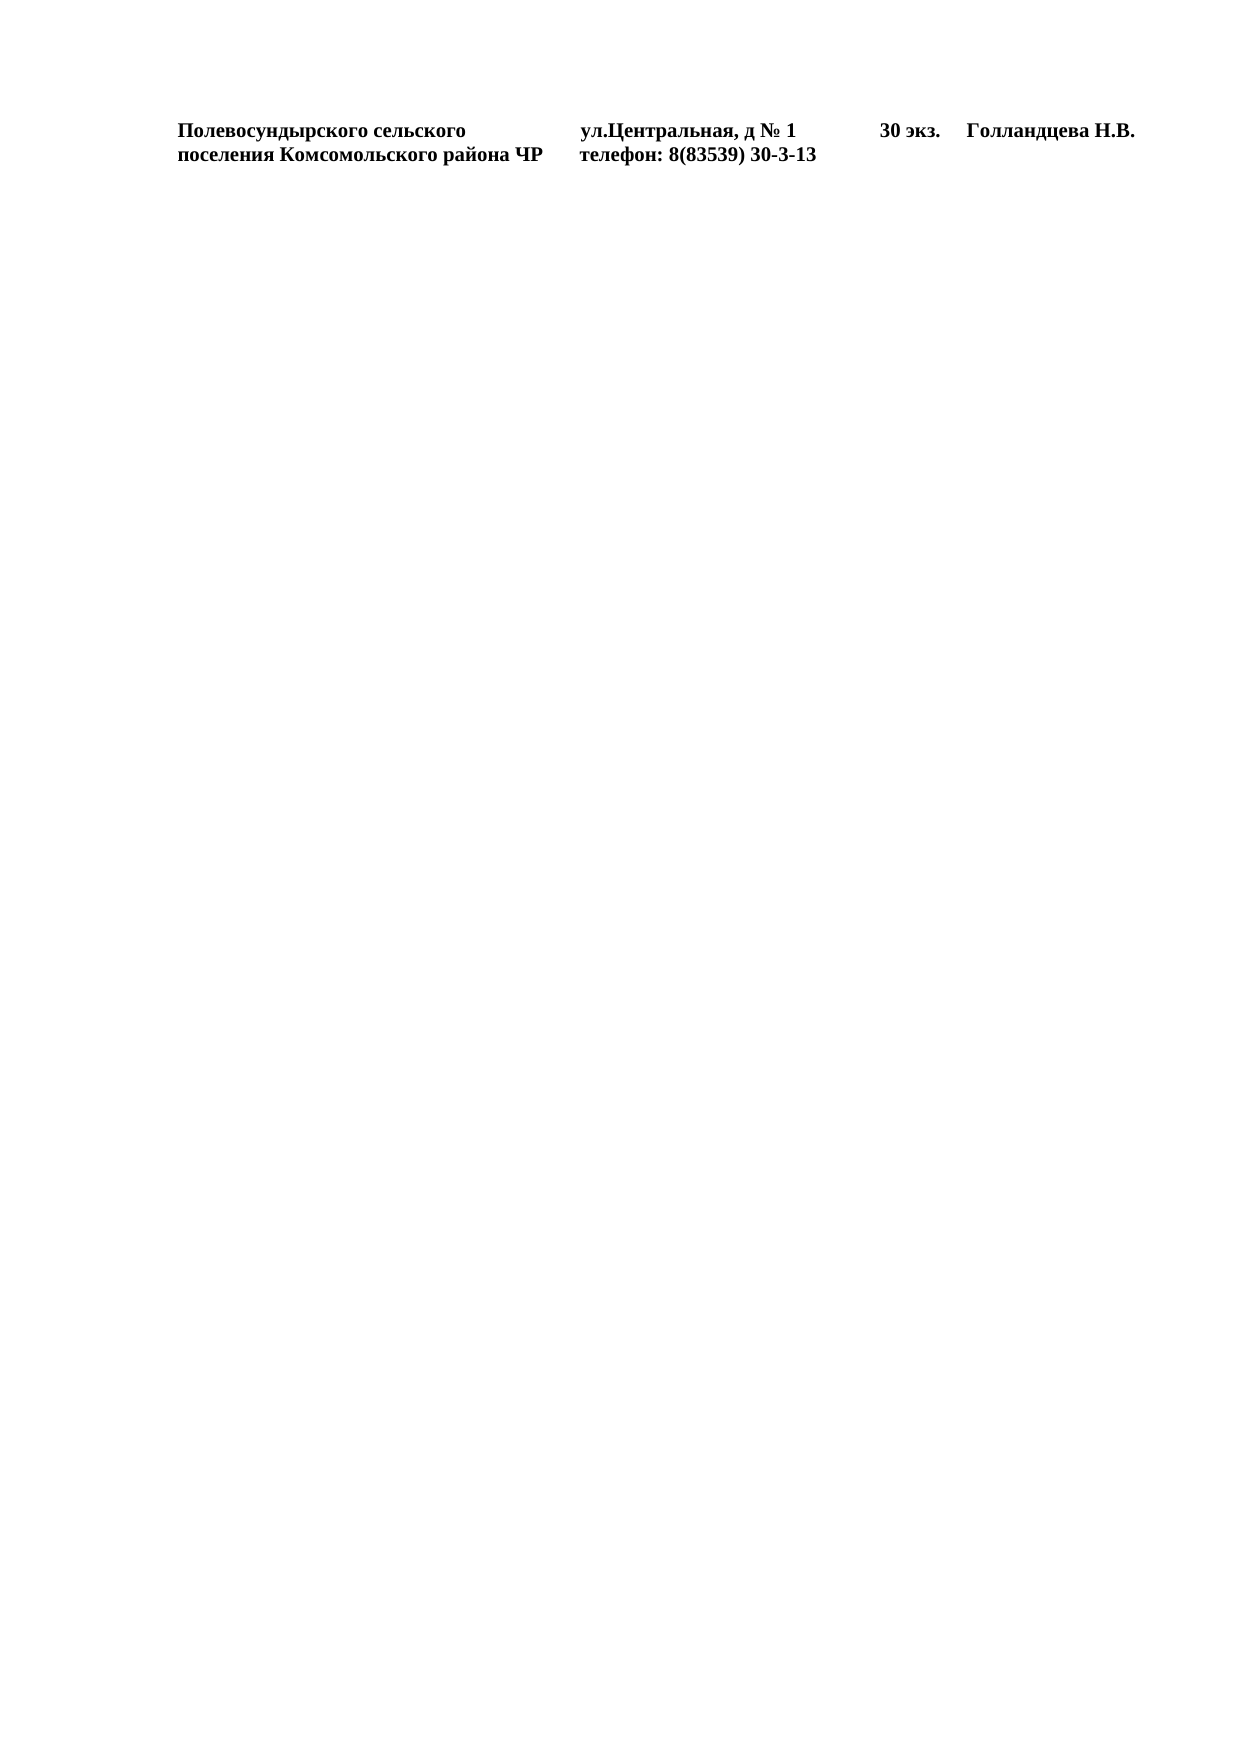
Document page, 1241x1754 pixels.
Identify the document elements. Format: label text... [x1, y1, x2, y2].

text поселения Комсомольского района ЧР телефон: 8(83539) 30-3-13 [177, 142, 1152, 166]
text Полевосундырского сельского ул.Центральная, д № 1 30 экз. Голландцева Н.В. [177, 118, 1152, 142]
